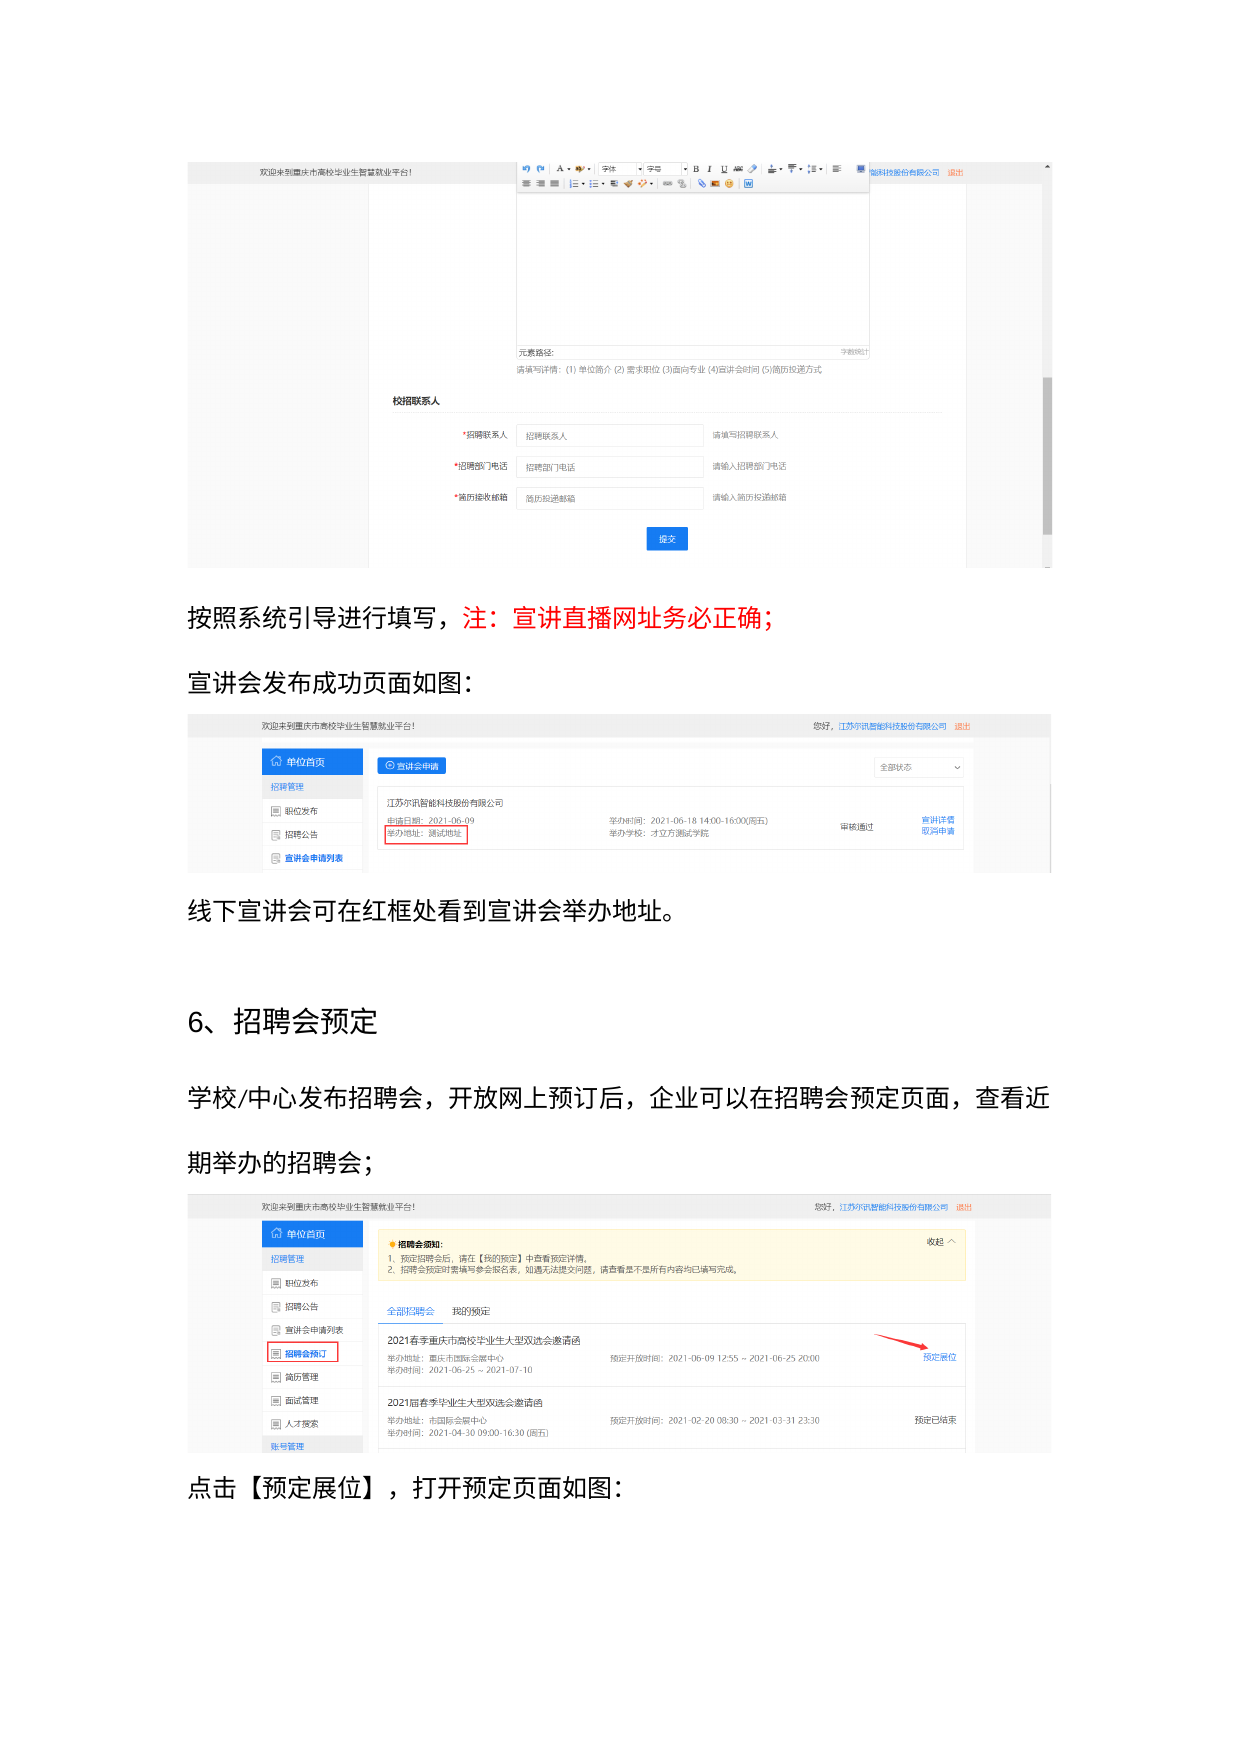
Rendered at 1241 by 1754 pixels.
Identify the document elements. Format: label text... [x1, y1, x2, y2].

subtitle 6、招聘会预定 [187, 987, 1053, 1052]
picture [187, 162, 1053, 568]
text 按照系统引导进行填写，注：宣讲直播网址务必正确； [187, 584, 1053, 649]
picture [187, 714, 1052, 873]
text 宣讲会发布成功页面如图： [187, 649, 1053, 714]
text 线下宣讲会可在红框处看到宣讲会举办地址。 [187, 877, 1053, 942]
text 学校/中心发布招聘会，开放网上预订后，企业可以在招聘会预定页面，查看近期举办的招聘会； [187, 1064, 1053, 1194]
text 点击【预定展位】，打开预定页面如图： [187, 1454, 1053, 1519]
picture [187, 1194, 1052, 1453]
